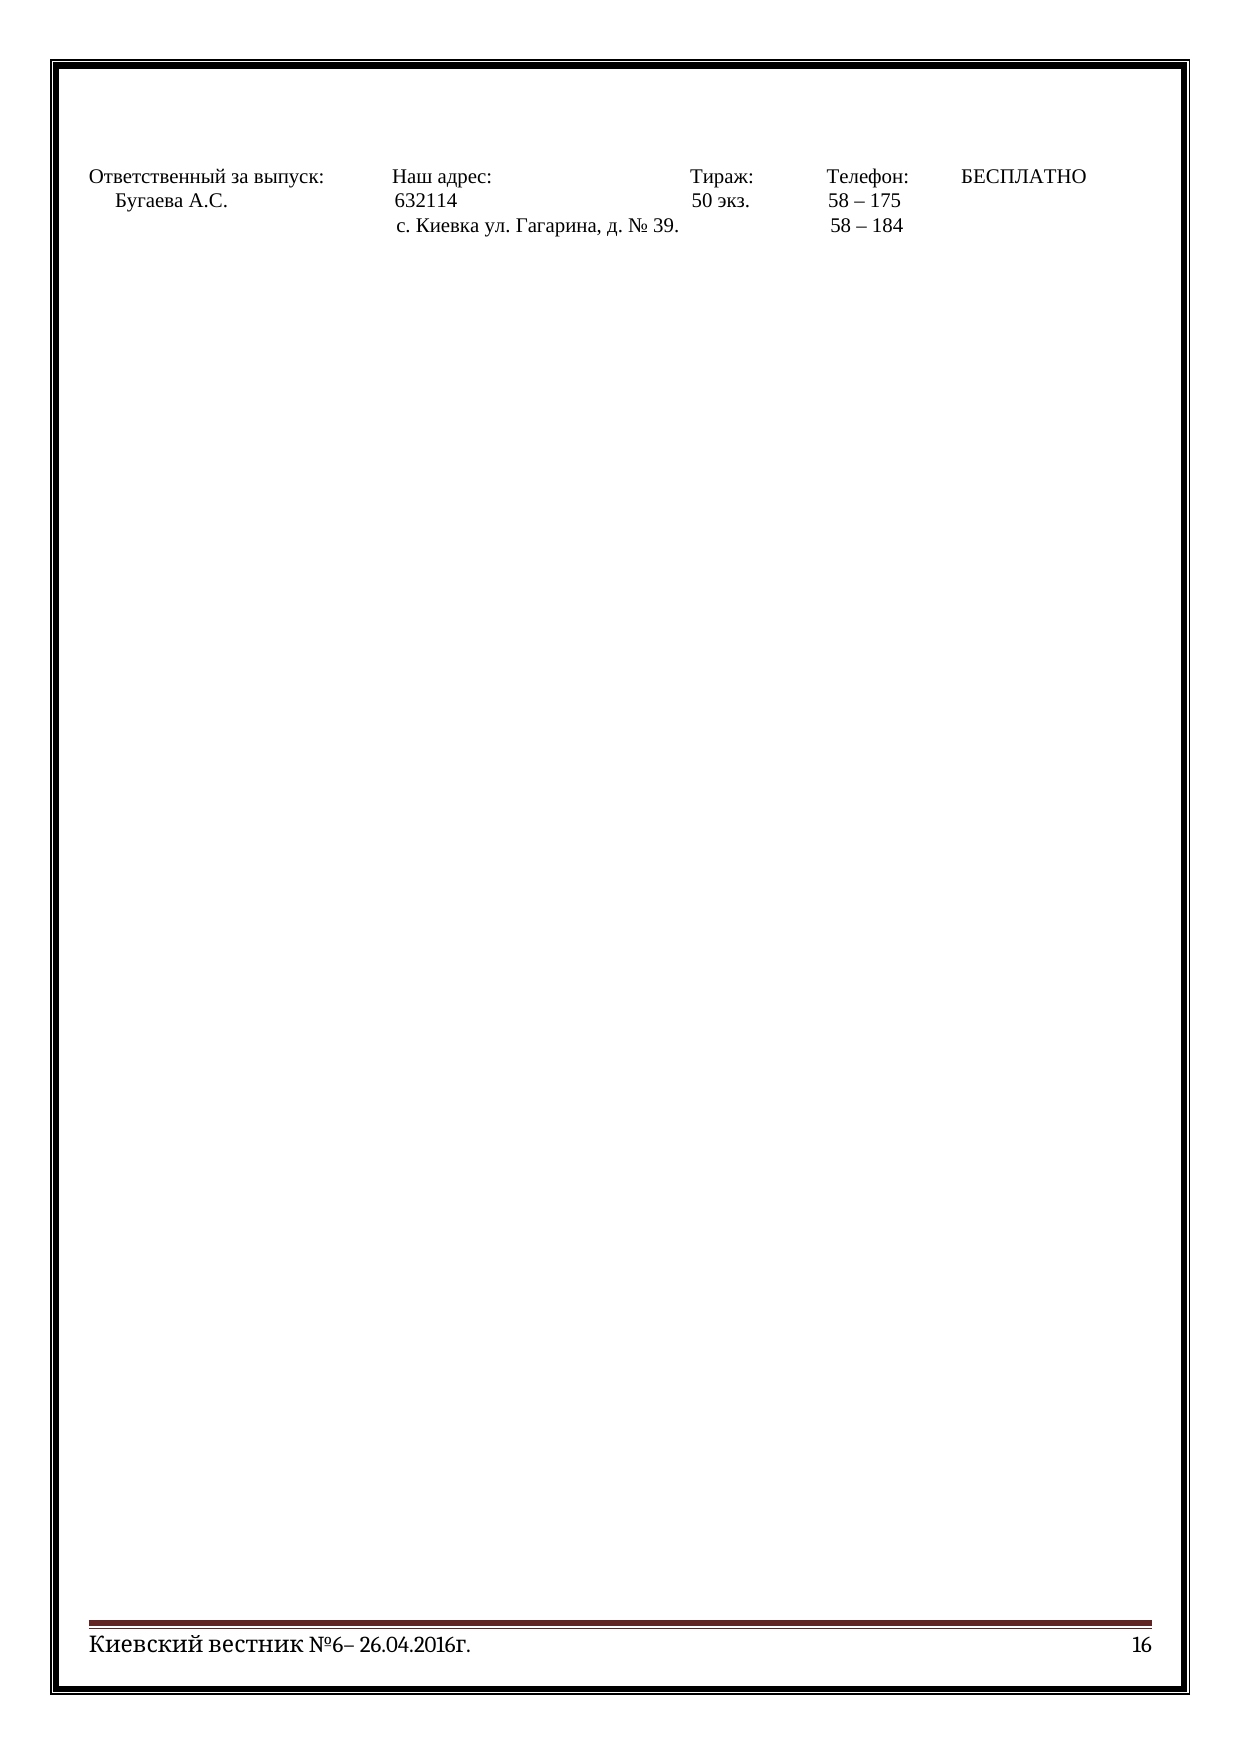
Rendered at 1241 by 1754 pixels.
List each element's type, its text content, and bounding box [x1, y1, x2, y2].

text с. Киевка ул. Гагарина, д. № 39. 58 – 184 [89, 212, 1152, 237]
text Ответственный за выпуск: Наш адрес: Тираж: Телефон: БЕСПЛАТНО [89, 164, 1152, 188]
text Бугаева А.С. 632114 50 экз. 58 – 175 [89, 188, 1152, 212]
